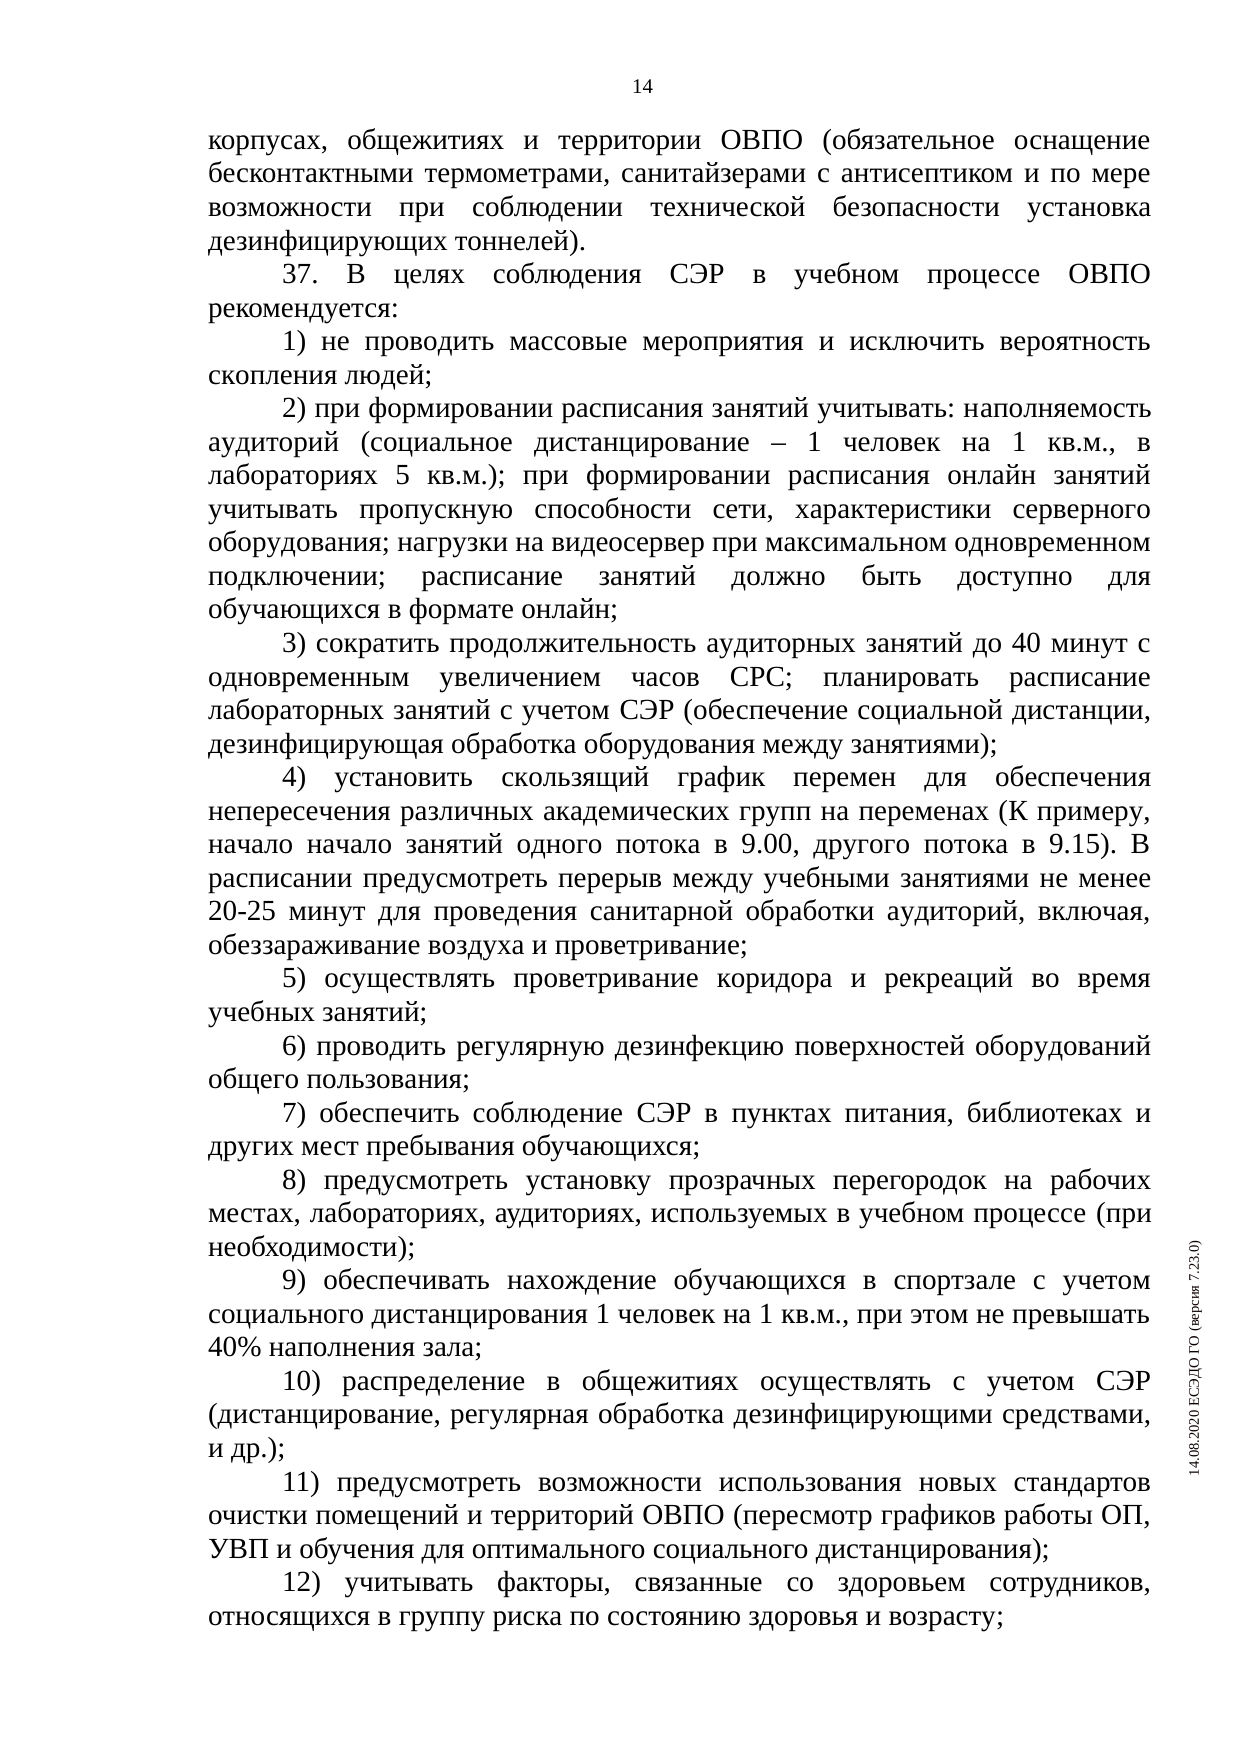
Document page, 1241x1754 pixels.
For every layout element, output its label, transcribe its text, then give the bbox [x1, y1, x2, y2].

text 2) при формировании расписания занятий учитывать: наполняемость аудиторий (социальное дистанцирование – 1 человек на 1 кв.м., в лабораториях 5 кв.м.); при формировании расписания онлайн занятий учитывать пропускную способности сети, характеристики серверного оборудования; нагрузки на видеосервер при максимальном одновременном подключении; расписание занятий должно быть доступно для обучающихся в формате онлайн; [208, 390, 1152, 625]
text 11) предусмотреть возможности использования новых стандартов очистки помещений и территорий ОВПО (пересмотр графиков работы ОП, УВП и обучения для оптимального социального дистанцирования); [208, 1464, 1152, 1564]
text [208, 122, 1152, 256]
text 7) обеспечить соблюдение СЭР в пунктах питания, библиотеках и других мест пребывания обучающихся; [208, 1095, 1152, 1162]
text 37. В целях соблюдения СЭР в учебном процессе ОВПО рекомендуется: [208, 256, 1152, 323]
text 8) предусмотреть установку прозрачных перегородок на рабочих местах, лабораториях, аудиториях, используемых в учебном процессе (при необходимости); [208, 1162, 1152, 1262]
text 3) сократить продолжительность аудиторных занятий до 40 минут с одновременным увеличением часов СРС; планировать расписание лабораторных занятий с учетом СЭР (обеспечение социальной дистанции, дезинфицирующая обработка оборудования между занятиями); [208, 625, 1152, 759]
text 5) осуществлять проветривание коридора и рекреаций во время учебных занятий; [208, 961, 1152, 1028]
text 10) распределение в общежитиях осуществлять с учетом СЭР (дистанцирование, регулярная обработка дезинфицирующими средствами, и др.); [208, 1363, 1152, 1464]
text 4) установить скользящий график перемен для обеспечения непересечения различных академических групп на переменах (К примеру, начало начало занятий одного потока в 9.00, другого потока в 9.15). В расписании предусмотреть перерыв между учебными занятиями не менее 20-25 минут для проведения санитарной обработки аудиторий, включая, обеззараживание воздуха и проветривание; [208, 759, 1152, 961]
text 1) не проводить массовые мероприятия и исключить вероятность скопления людей; [208, 323, 1152, 390]
text 6) проводить регулярную дезинфекцию поверхностей оборудований общего пользования; [208, 1028, 1152, 1095]
text 12) учитывать факторы, связанные со здоровьем сотрудников, относящихся в группу риска по состоянию здоровья и возрасту; [208, 1564, 1152, 1631]
text 9) обеспечивать нахождение обучающихся в спортзале с учетом социального дистанцирования 1 человек на 1 кв.м., при этом не превышать 40% наполнения зала; [208, 1262, 1152, 1363]
